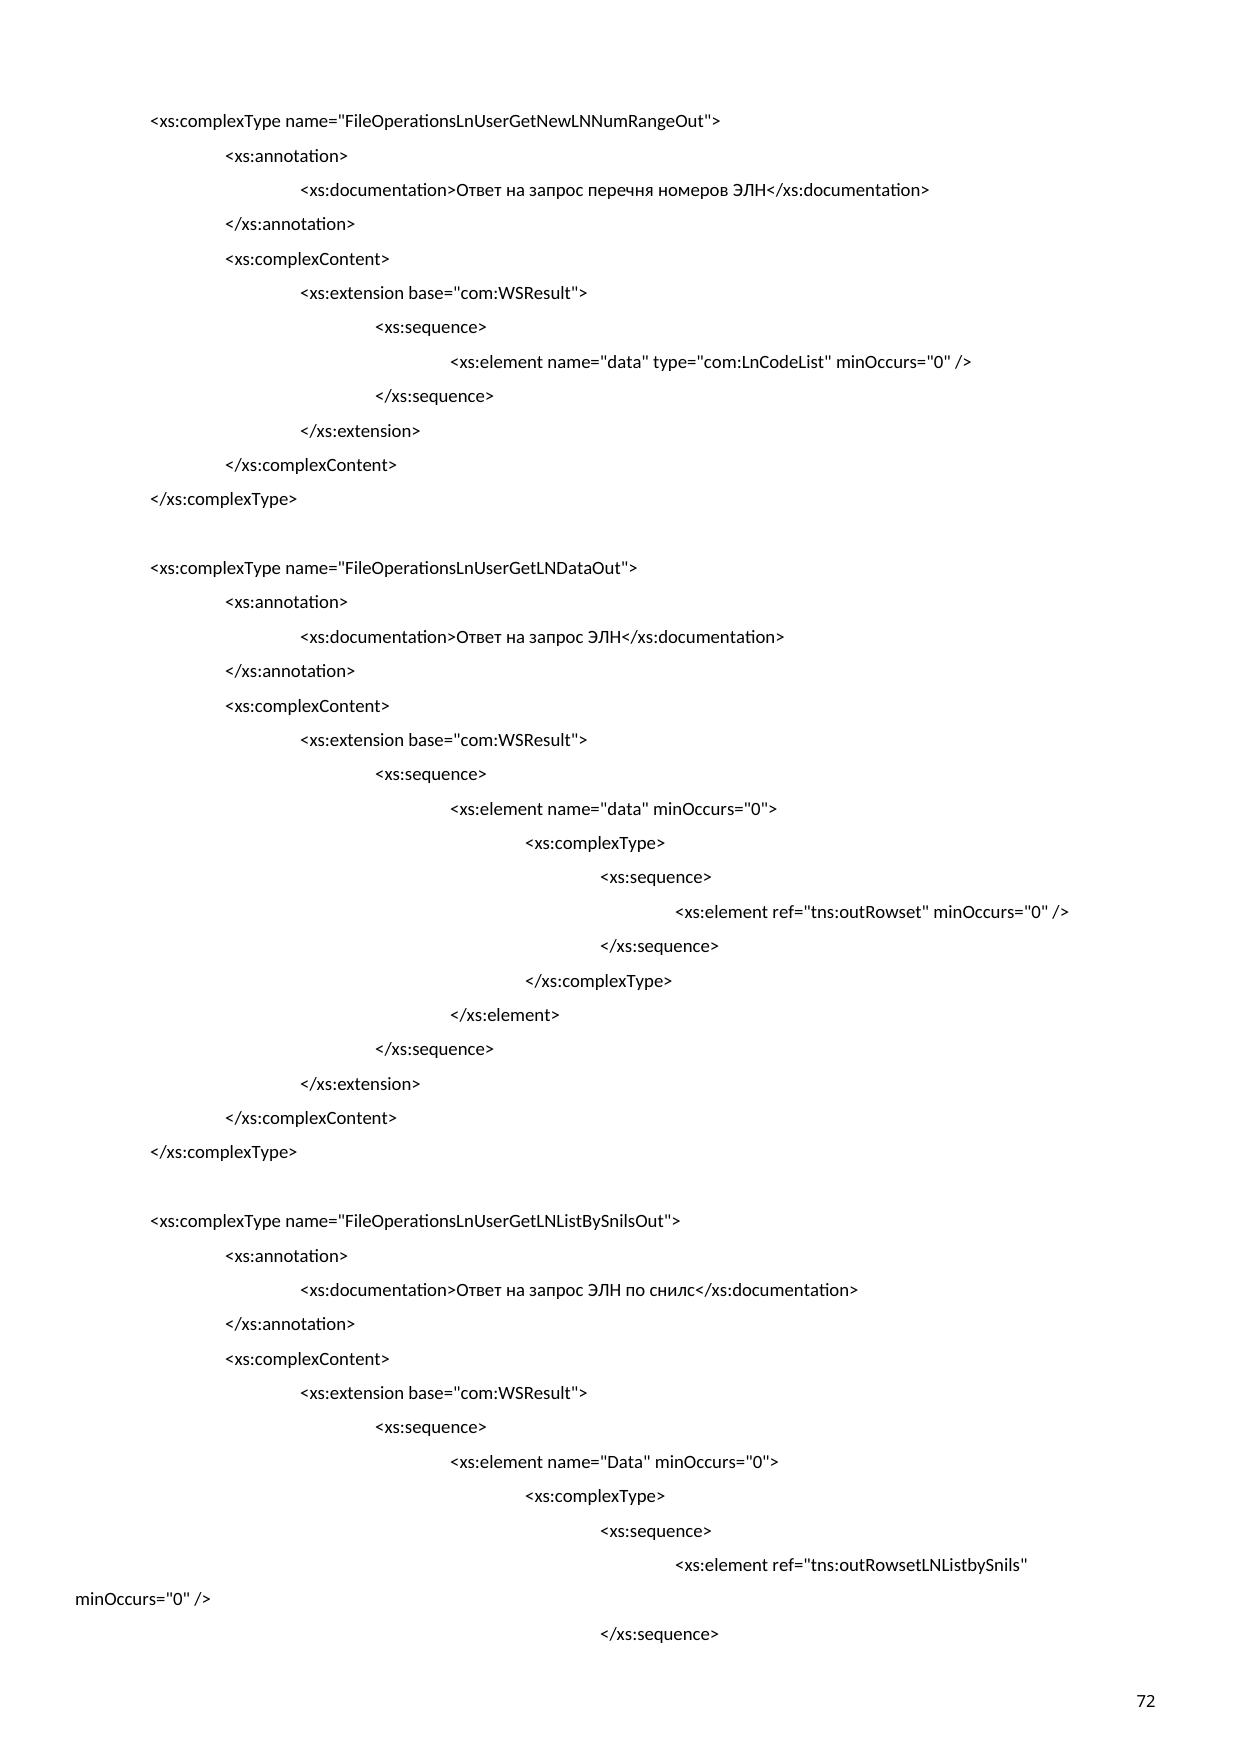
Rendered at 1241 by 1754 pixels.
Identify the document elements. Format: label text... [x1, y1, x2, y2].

text </xs:annotation> [75, 1312, 1165, 1335]
text <xs:annotation> [75, 144, 1165, 167]
text <xs:extension base="com:WSResult"> [75, 281, 1165, 304]
text <xs:element name="data" type="com:LnCodeList" minOccurs="0" /> [75, 350, 1165, 373]
text <xs:annotation> [75, 1244, 1165, 1267]
text <xs:complexContent> [75, 247, 1165, 270]
text <xs:extension base="com:WSResult"> [75, 728, 1165, 751]
text <xs:complexType name="FileOperationsLnUserGetLNListBySnilsOut"> [75, 1209, 1165, 1232]
text </xs:annotation> [75, 659, 1165, 682]
text <xs:element name="Data" minOccurs="0"> [75, 1450, 1165, 1473]
text </xs:complexType> [75, 969, 1165, 992]
text </xs:complexType> [75, 1141, 1165, 1163]
text <xs:sequence> [75, 316, 1165, 338]
text </xs:complexType> [75, 487, 1165, 510]
text </xs:extension> [75, 1072, 1165, 1095]
text </xs:sequence> [75, 934, 1165, 957]
text <xs:documentation>Ответ на запрос ЭЛН по снилс</xs:documentation> [75, 1278, 1165, 1301]
text <xs:extension base="com:WSResult"> [75, 1381, 1165, 1404]
text <xs:complexType> [75, 1484, 1165, 1507]
text <xs:element ref="tns:outRowset" minOccurs="0" /> [75, 900, 1165, 923]
text <xs:complexType name="FileOperationsLnUserGetLNDataOut"> [75, 556, 1165, 579]
text <xs:complexType name="FileOperationsLnUserGetNewLNNumRangeOut"> [75, 109, 1165, 132]
text <xs:complexType> [75, 831, 1165, 854]
text <xs:sequence> [75, 1416, 1165, 1438]
text <xs:annotation> [75, 591, 1165, 613]
text </xs:element> [75, 1003, 1165, 1026]
text <xs:sequence> [75, 866, 1165, 888]
text </xs:extension> [75, 419, 1165, 442]
text <xs:element name="data" minOccurs="0"> [75, 797, 1165, 820]
text <xs:sequence> [75, 762, 1165, 785]
text <xs:complexContent> [75, 694, 1165, 717]
text <xs:element ref="tns:outRowsetLNListbySnils" minOccurs="0" /> [75, 1553, 1165, 1610]
text </xs:sequence> [75, 384, 1165, 407]
text </xs:sequence> [75, 1037, 1165, 1060]
text </xs:complexContent> [75, 1106, 1165, 1129]
text <xs:complexContent> [75, 1347, 1165, 1370]
text </xs:complexContent> [75, 453, 1165, 476]
text </xs:sequence> [75, 1622, 1165, 1645]
text </xs:annotation> [75, 212, 1165, 235]
text <xs:sequence> [75, 1519, 1165, 1542]
text <xs:documentation>Ответ на запрос перечня номеров ЭЛН</xs:documentation> [75, 178, 1165, 201]
text <xs:documentation>Ответ на запрос ЭЛН</xs:documentation> [75, 625, 1165, 648]
